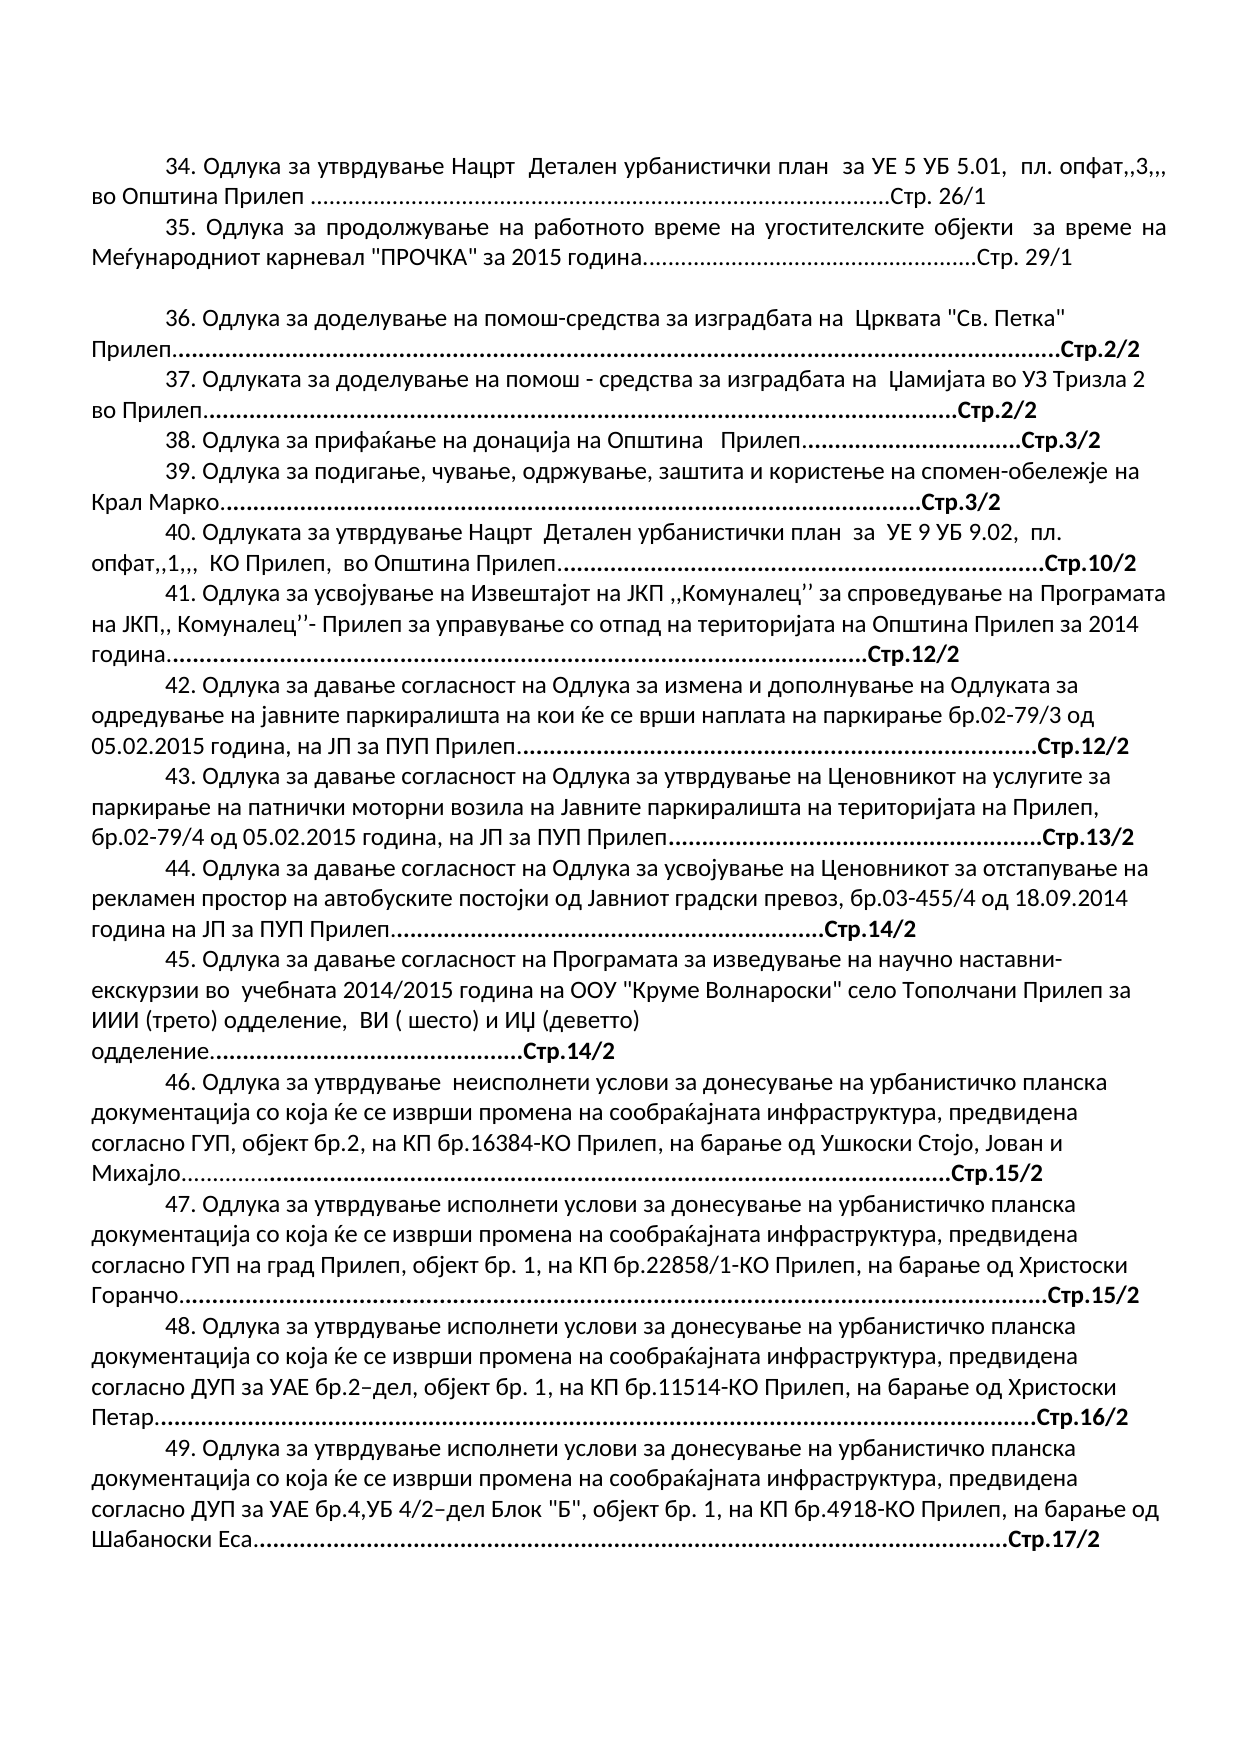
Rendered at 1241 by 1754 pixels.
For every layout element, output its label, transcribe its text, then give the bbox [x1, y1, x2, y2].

text 41. Одлука за усвојување на Извештајот на ЈКП ,,Комуналец’’ за спроведување на Програмата на ЈКП,, Комуналец’’- Прилеп за управување со отпад на територијата на Општина Прилеп за 2014 година.........................................................................................................Стр.12/2 [91, 577, 1169, 669]
text 39. Одлука за подигање, чување, одржување, заштита и користење на спомен-обележје на Крал Марко.........................................................................................................Стр.3/2 [91, 455, 1169, 516]
text 44. Одлука за давање согласност на Одлука за усвојување на Ценовникот за отстапување на рекламен простор на автобуските постојки од Јавниот градски превоз, бр.03-455/4 од 18.09.2014 година на ЈП за ПУП Прилеп.................................................................Стр.14/2 [91, 852, 1169, 943]
text 49. Одлука за утврдување исполнети услови за донесување на урбанистичко планска документација со која ќе се изврши промена на сообраќајната инфраструктура, предвидена согласно ДУП за УАЕ бр.4,УБ 4/2–дел Блок "Б", објект бр. 1, на КП бр.4918-КО Прилеп, на барање од Шабаноски Еса.................................................................................................................Стр.17/2 [91, 1432, 1169, 1554]
text 43. Одлука за давање согласност на Одлука за утврдување на Ценовникот на услугите за паркирање на патнички моторни возила на Јавните паркиралишта на територијата на Прилеп, бр.02-79/4 од 05.02.2015 година, на ЈП за ПУП Прилеп........................................................Стр.13/2 [91, 760, 1169, 852]
text 37. Одлуката за доделување на помош - средства за изградбата на Џамијата во УЗ Тризла 2 во Прилеп.................................................................................................................Стр.2/2 [91, 364, 1169, 425]
text 42. Одлука за давање согласност на Одлука за измена и дополнување на Одлуката за одредување на јавните паркиралишта на кои ќе се врши наплата на паркирање бр.02-79/3 од 05.02.2015 година, на ЈП за ПУП Прилеп..............................................................................Стр.12/2 [91, 669, 1169, 760]
text 46. Одлука за утврдување неисполнети услови за донесување на урбанистичко планска документација со која ќе се изврши промена на сообраќајната инфраструктура, предвидена согласно ГУП, објект бр.2, на КП бр.16384-КО Прилеп, на барање од Ушкоски Стојо, Јован и Михајло....................................................................................................................Стр.15/2 [91, 1066, 1169, 1188]
text 40. Одлуката за утврдување Нацрт Детален урбанистички план за УЕ 9 УБ 9.02, пл. опфат,,1,,, КО Прилеп, во Општина Прилеп.........................................................................Стр.10/2 [91, 516, 1169, 577]
text 35. Одлука за продолжување на работното време на угостителските објекти за време на Меѓународниот карневал "ПРОЧКА" за 2015 година.....................................................Стр. 29/1 [91, 211, 1169, 272]
text 47. Одлука за утврдување исполнети услови за донесување на урбанистичко планска документација со која ќе се изврши промена на сообраќајната инфраструктура, предвидена согласно ГУП на град Прилеп, објект бр. 1, на КП бр.22858/1-КО Прилеп, на барање од Христоски Горанчо..................................................................................................................................Стр.15/2 [91, 1188, 1169, 1310]
text 34. Одлука за утврдување Нацрт Детален урбанистички план за УЕ 5 УБ 5.01, пл. опфат,,3,,, во Општина Прилеп ............................................................................................Стр. 26/1 [91, 150, 1169, 211]
text 36. Одлука за доделување на помош-средства за изградбата на Црквата "Св. Петка" Прилеп.....................................................................................................................................Стр.2/2 [91, 303, 1169, 364]
text 45. Одлука за давање согласност на Програмата за изведување на научно наставни-екскурзии во учебната 2014/2015 година на ООУ "Круме Волнароски" село Тополчани Прилеп за ИИИ (трето) одделение, ВИ ( шесто) и ИЏ (деветто) одделение...............................................Стр.14/2 [91, 943, 1169, 1066]
text 38. Одлука за прифаќање на донација на Општина Прилеп.................................Стр.3/2 [91, 425, 1169, 455]
text 48. Одлука за утврдување исполнети услови за донесување на урбанистичко планска документација со која ќе се изврши промена на сообраќајната инфраструктура, предвидена согласно ДУП за УАЕ бр.2–дел, објект бр. 1, на КП бр.11514-КО Прилеп, на барање од Христоски Петар....................................................................................................................................Стр.16/2 [91, 1310, 1169, 1432]
